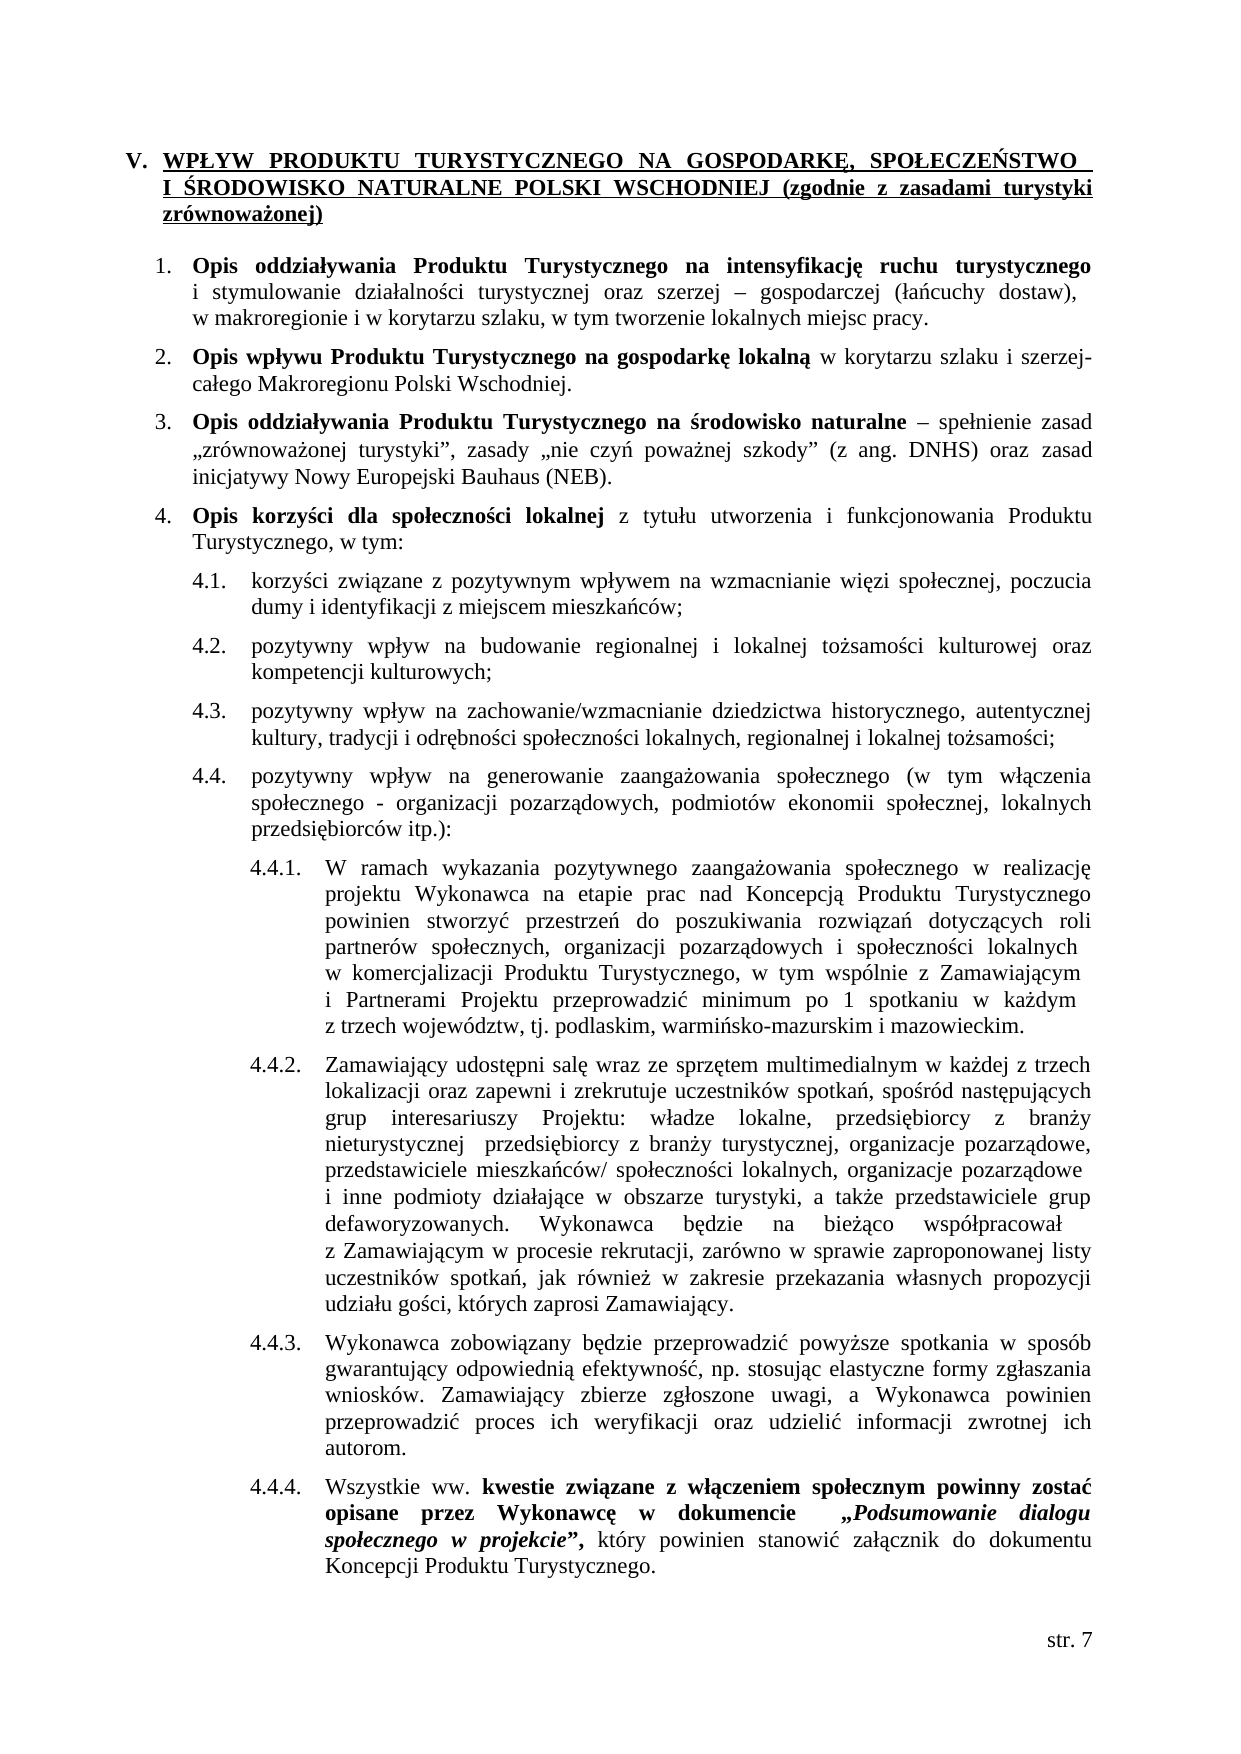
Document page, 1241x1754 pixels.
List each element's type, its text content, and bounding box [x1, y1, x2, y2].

list W ramach wykazania pozytywnego zaangażowania społecznego w realizację projektu Wykonawca na etapie prac nad Koncepcją Produktu Turystycznego powinien stworzyć przestrzeń do poszukiwania rozwiązań dotyczących roli partnerów społecznych, organizacji pozarządowych i społeczności lokalnych w komercjalizacji Produktu Turystycznego, w tym wspólnie z Zamawiającym i Partnerami Projektu przeprowadzić minimum po 1 spotkaniu w każdym z trzech województw, tj. podlaskim, warmińsko-mazurskim i mazowieckim. [250, 854, 1093, 1038]
list Opis oddziaływania Produktu Turystycznego na środowisko naturalne – spełnienie zasad „zrównoważonej turystyki”, zasady „nie czyń poważnej szkody” (z ang. DNHS) oraz zasad inicjatywy Nowy Europejski Bauhaus (NEB). [154, 408, 1093, 489]
list Wykonawca zobowiązany będzie przeprowadzić powyższe spotkania w sposób gwarantujący odpowiednią efektywność, np. stosując elastyczne formy zgłaszania wniosków. Zamawiający zbierze zgłoszone uwagi, a Wykonawca powinien przeprowadzić proces ich weryfikacji oraz udzielić informacji zwrotnej ich autorom. [250, 1329, 1093, 1461]
list korzyści związane z pozytywnym wpływem na wzmacnianie więzi społecznej, poczucia dumy i identyfikacji z miejscem mieszkańców; [192, 567, 1093, 619]
list pozytywny wpływ na budowanie regionalnej i lokalnej tożsamości kulturowej oraz kompetencji kulturowych; [192, 632, 1093, 685]
list Opis korzyści dla społeczności lokalnej z tytułu utworzenia i funkcjonowania Produktu Turystycznego, w tym: [154, 502, 1093, 554]
list pozytywny wpływ na zachowanie/wzmacnianie dziedzictwa historycznego, autentycznej kultury, tradycji i odrębności społeczności lokalnych, regionalnej i lokalnej tożsamości; [192, 697, 1093, 750]
list Opis oddziaływania Produktu Turystycznego na intensyfikację ruchu turystycznego i stymulowanie działalności turystycznej oraz szerzej – gospodarczej (łańcuchy dostaw), w makroregionie i w korytarzu szlaku, w tym tworzenie lokalnych miejsc pracy. [154, 252, 1093, 331]
list Wpływ Produktu Turystycznego na gospodarkę, społeczeństwo i środowisko naturalne Polski Wschodniej (zgodnie z zasadami turystyki zrównoważonej) [148, 148, 1093, 227]
list Zamawiający udostępni salę wraz ze sprzętem multimedialnym w każdej z trzech lokalizacji oraz zapewni i zrekrutuje uczestników spotkań, spośród następujących grup interesariuszy Projektu: władze lokalne, przedsiębiorcy z branży nieturystycznej przedsiębiorcy z branży turystycznej, organizacje pozarządowe, przedstawiciele mieszkańców/ społeczności lokalnych, organizacje pozarządowe i inne podmioty działające w obszarze turystyki, a także przedstawiciele grup defaworyzowanych. Wykonawca będzie na bieżąco współpracował z Zamawiającym w procesie rekrutacji, zarówno w sprawie zaproponowanej listy uczestników spotkań, jak również w zakresie przekazania własnych propozycji udziału gości, których zaprosi Zamawiający. [250, 1051, 1093, 1316]
list Opis wpływu Produktu Turystycznego na gospodarkę lokalną w korytarzu szlaku i szerzej- całego Makroregionu Polski Wschodniej. [154, 343, 1093, 396]
list pozytywny wpływ na generowanie zaangażowania społecznego (w tym włączenia społecznego - organizacji pozarządowych, podmiotów ekonomii społecznej, lokalnych przedsiębiorców itp.): [192, 762, 1093, 842]
list Wszystkie ww. kwestie związane z włączeniem społecznym powinny zostać opisane przez Wykonawcę w dokumencie „Podsumowanie dialogu społecznego w projekcie”, który powinien stanowić załącznik do dokumentu Koncepcji Produktu Turystycznego. [250, 1473, 1093, 1578]
